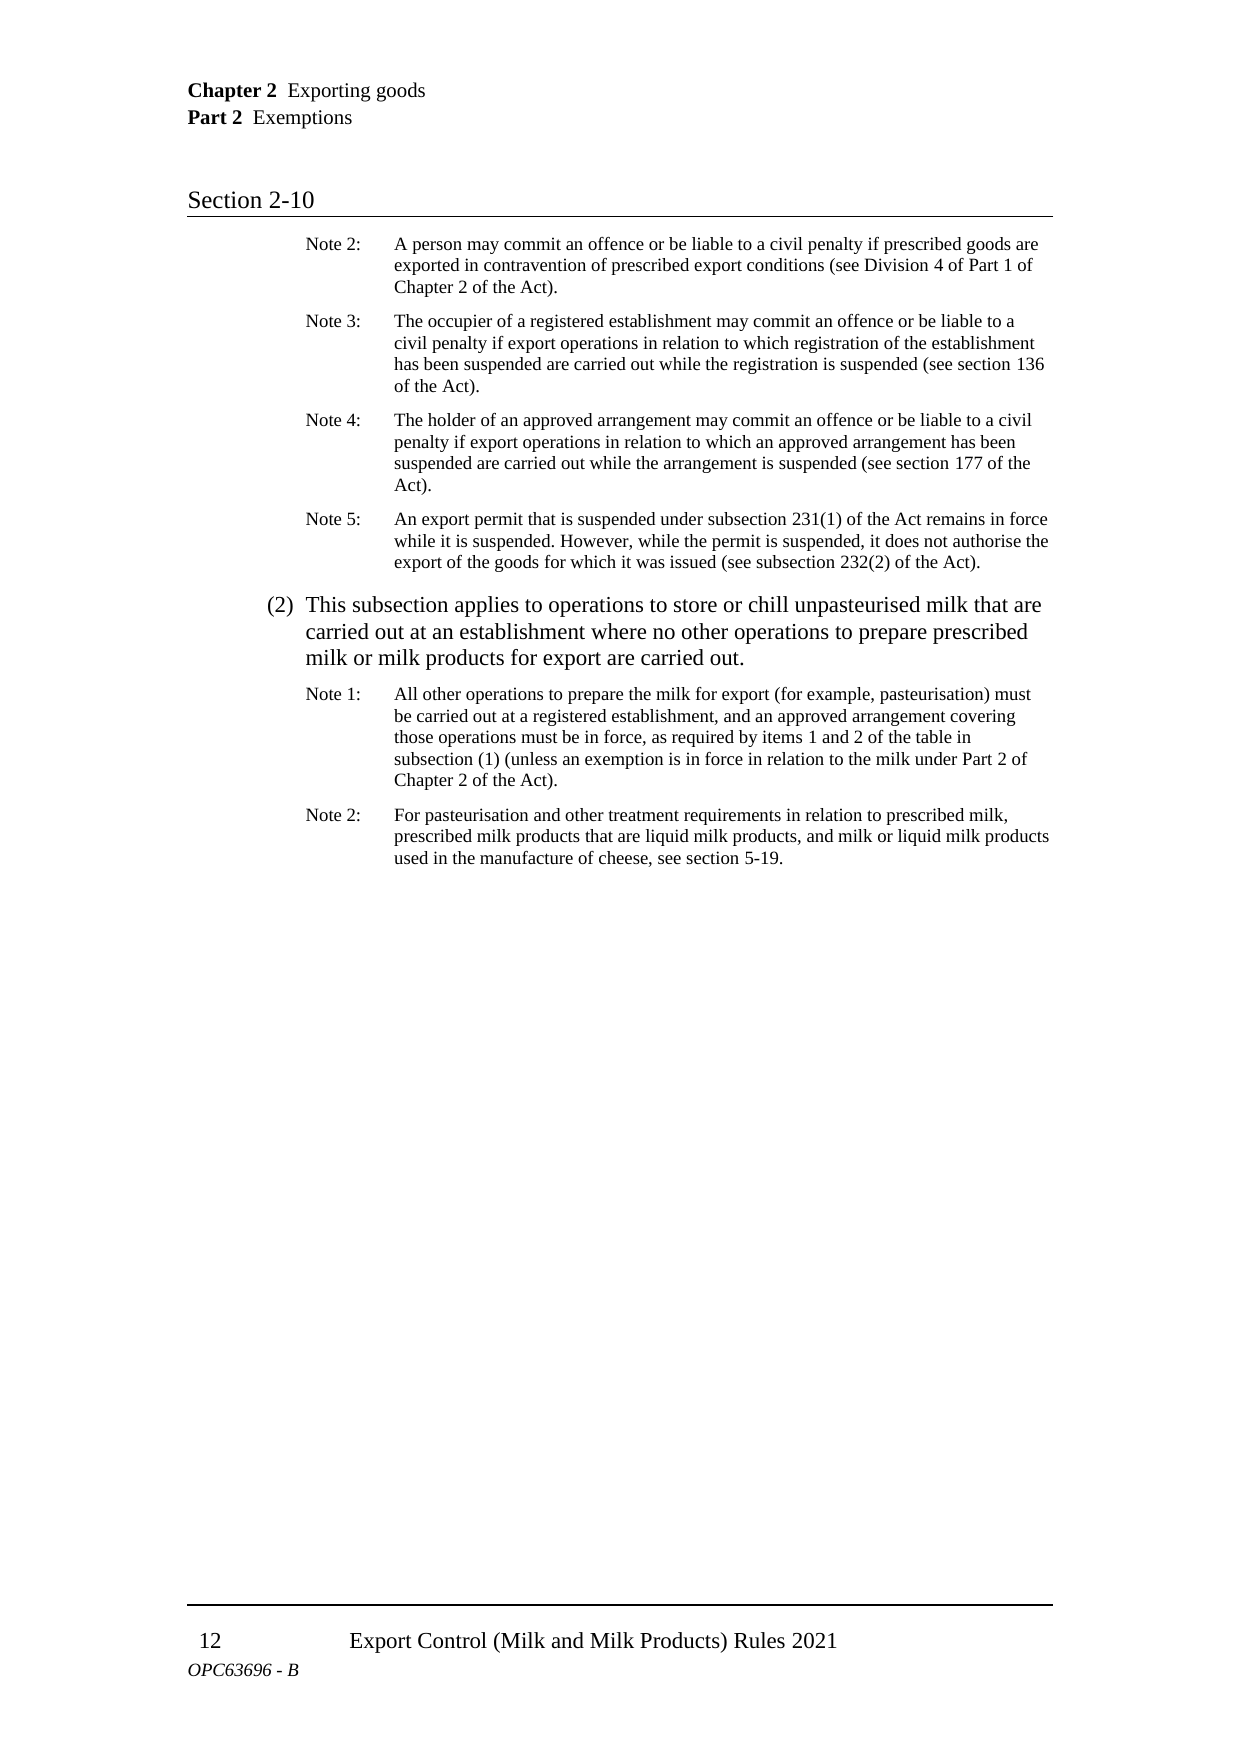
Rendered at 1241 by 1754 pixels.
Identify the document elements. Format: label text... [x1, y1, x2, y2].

text (2) This subsection applies to operations to store or chill unpasteurised milk that are carried out at an establishment where no other operations to prepare prescribed milk or milk products for export are carried out. [187, 591, 1053, 670]
text Note 3: The occupier of a registered establishment may commit an offence or be liable to a civil penalty if export operations in relation to which registration of the establishment has been suspended are carried out while the registration is suspended (see section 136 of the Act). [305, 310, 1053, 396]
text Note 5: An export permit that is suspended under subsection 231(1) of the Act remains in force while it is suspended. However, while the permit is suspended, it does not authorise the export of the goods for which it was issued (see subsection 232(2) of the Act). [305, 508, 1053, 573]
text Note 2: A person may commit an offence or be liable to a civil penalty if prescribed goods are exported in contravention of prescribed export conditions (see Division 4 of Part 1 of Chapter 2 of the Act). [305, 233, 1053, 297]
text Note 2: For pasteurisation and other treatment requirements in relation to prescribed milk, prescribed milk products that are liquid milk products, and milk or liquid milk products used in the manufacture of cheese, see section 5-19. [305, 804, 1053, 868]
text Note 4: The holder of an approved arrangement may commit an offence or be liable to a civil penalty if export operations in relation to which an approved arrangement has been suspended are carried out while the arrangement is suspended (see section 177 of the Act). [305, 409, 1053, 495]
text Note 1: All other operations to prepare the milk for export (for example, pasteurisation) must be carried out at a registered establishment, and an approved arrangement covering those operations must be in force, as required by items 1 and 2 of the table in subsection (1) (unless an exemption is in force in relation to the milk under Part 2 of Chapter 2 of the Act). [305, 683, 1053, 791]
